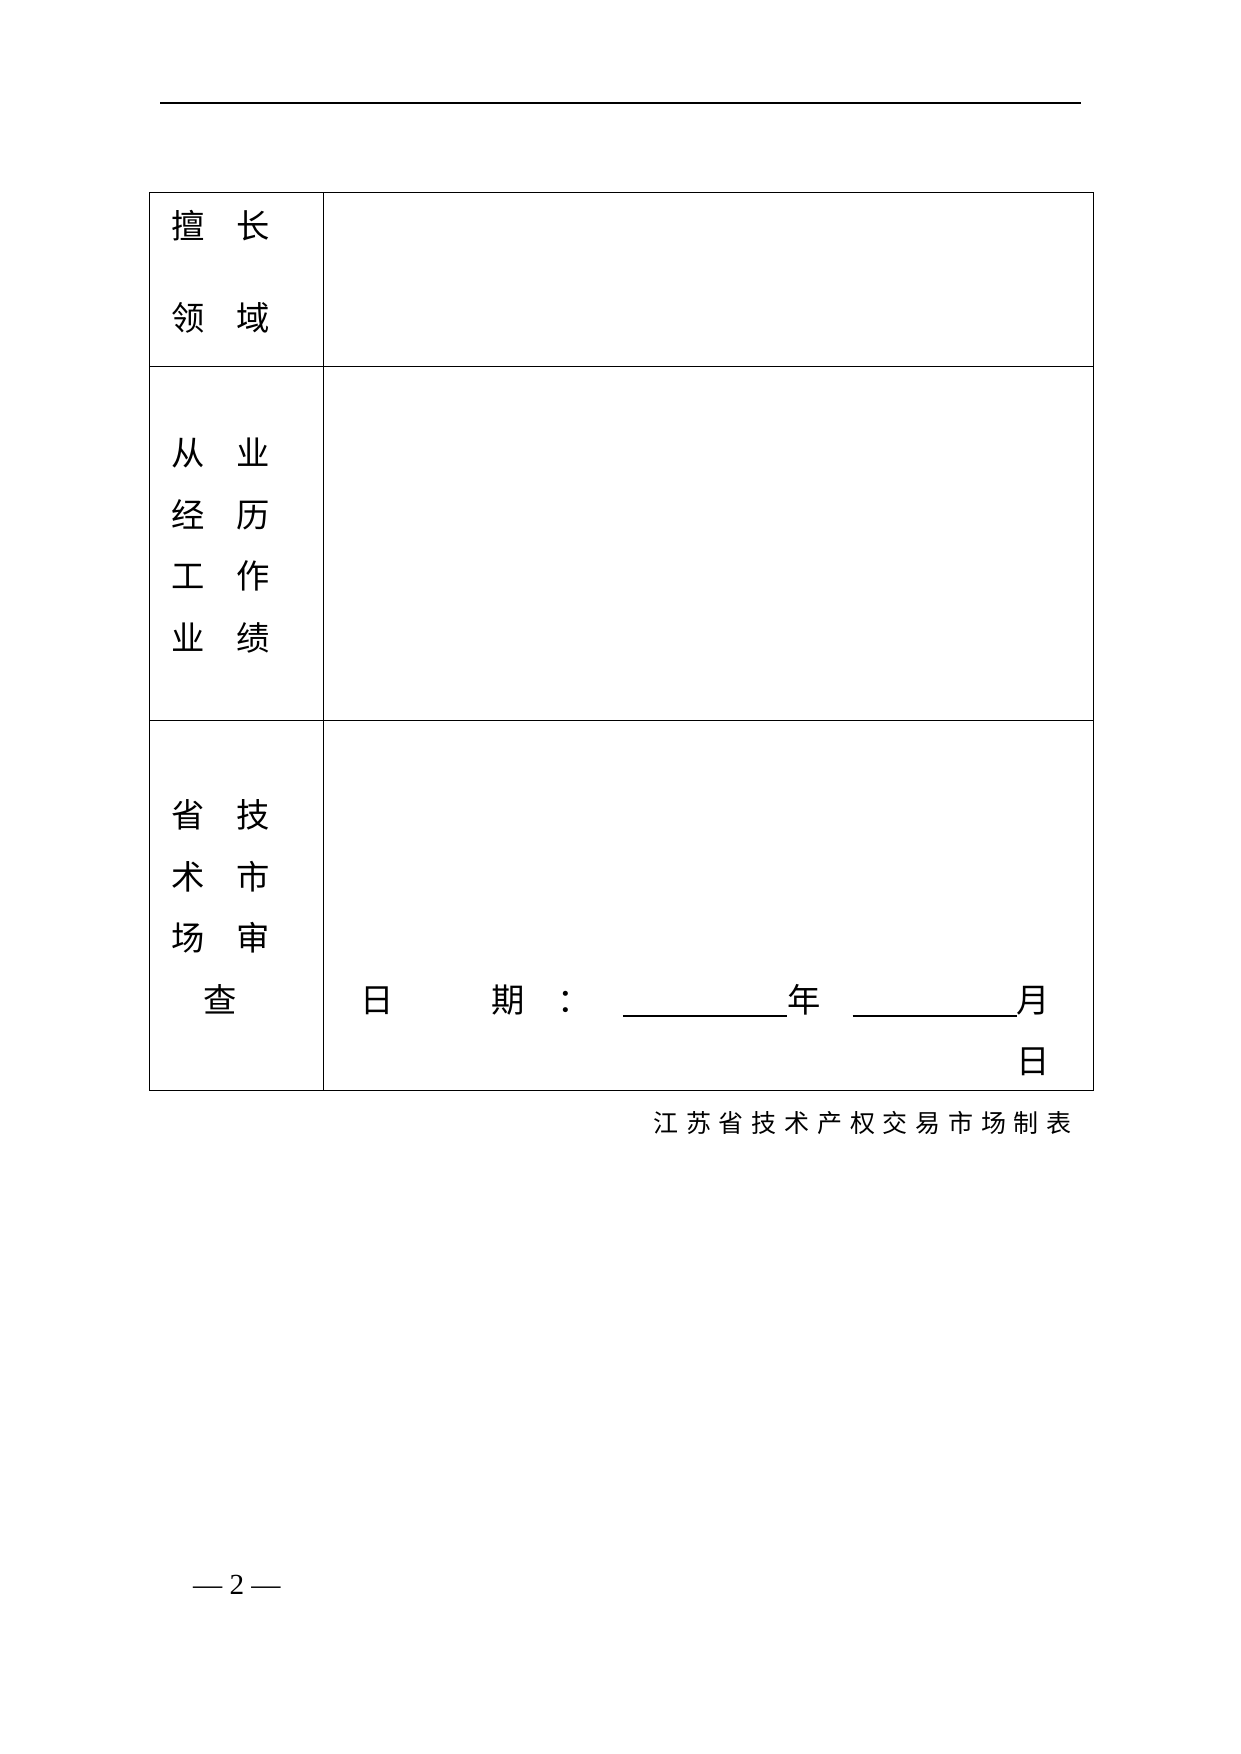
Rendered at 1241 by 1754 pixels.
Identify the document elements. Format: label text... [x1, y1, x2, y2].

table_cell 擅长领域 [150, 193, 323, 366]
table_cell 从业经历 工作业绩 [150, 367, 323, 720]
text 江苏省技术产权交易市场制表 [161, 1091, 1079, 1152]
table_cell [324, 367, 1093, 720]
table_cell 省技术市场审查 [150, 721, 323, 1090]
table_cell [324, 193, 1093, 366]
table_cell 日 期： 年 月 日 [324, 721, 1093, 1090]
